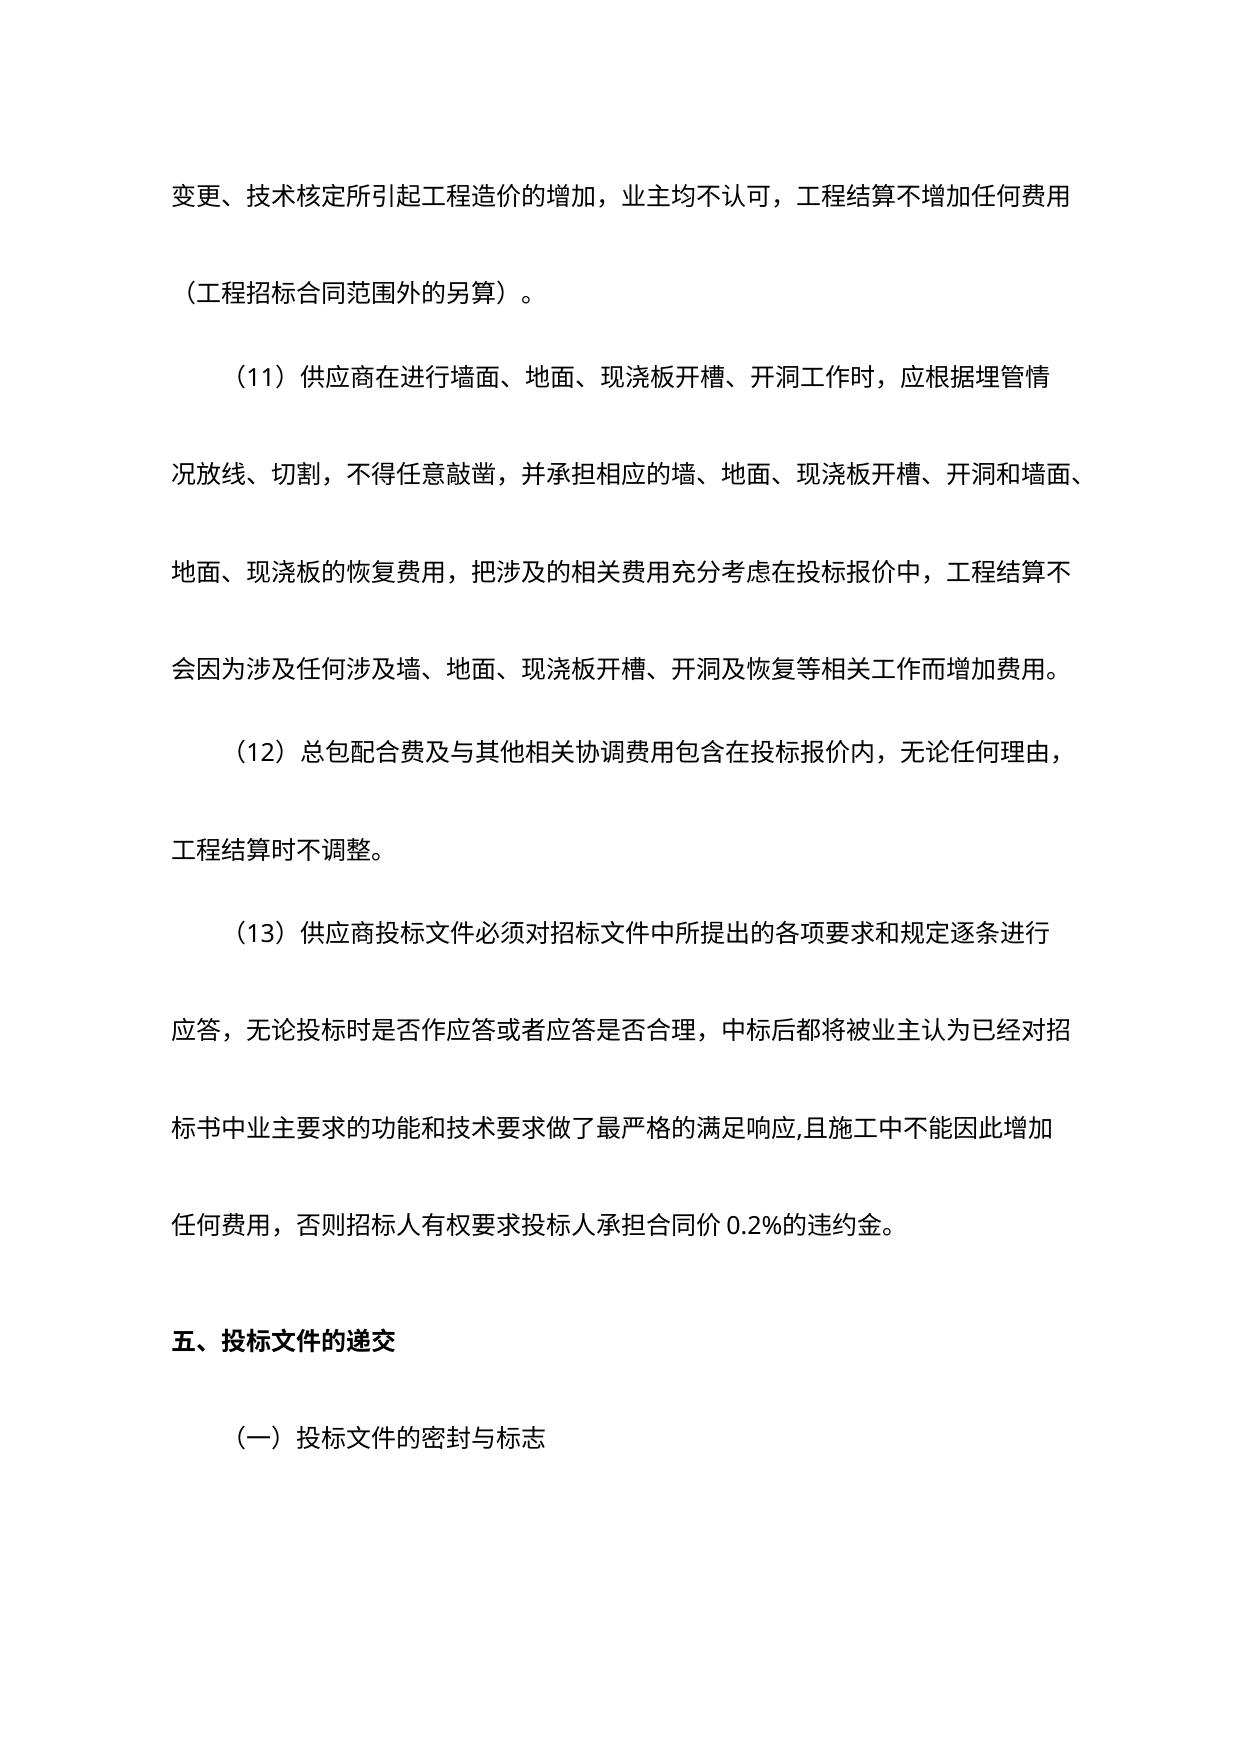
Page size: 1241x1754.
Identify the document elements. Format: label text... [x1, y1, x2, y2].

text （一）投标文件的密封与标志 [171, 1404, 1075, 1469]
text （13）供应商投标文件必须对招标文件中所提出的各项要求和规定逐条进行应答，无论投标时是否作应答或者应答是否合理，中标后都将被业主认为已经对招标书中业主要求的功能和技术要求做了最严格的满足响应,且施工中不能因此增加任何费用，否则招标人有权要求投标人承担合同价0.2%的违约金。 [171, 899, 1075, 1256]
text 五、投标文件的递交 [171, 1307, 1075, 1372]
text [171, 162, 1075, 324]
text （11）供应商在进行墙面、地面、现浇板开槽、开洞工作时，应根据埋管情况放线、切割，不得任意敲凿，并承担相应的墙、地面、现浇板开槽、开洞和墙面、地面、现浇板的恢复费用，把涉及的相关费用充分考虑在投标报价中，工程结算不会因为涉及任何涉及墙、地面、现浇板开槽、开洞及恢复等相关工作而增加费用。 [171, 343, 1075, 700]
text （12）总包配合费及与其他相关协调费用包含在投标报价内，无论任何理由，工程结算时不调整。 [171, 718, 1075, 881]
